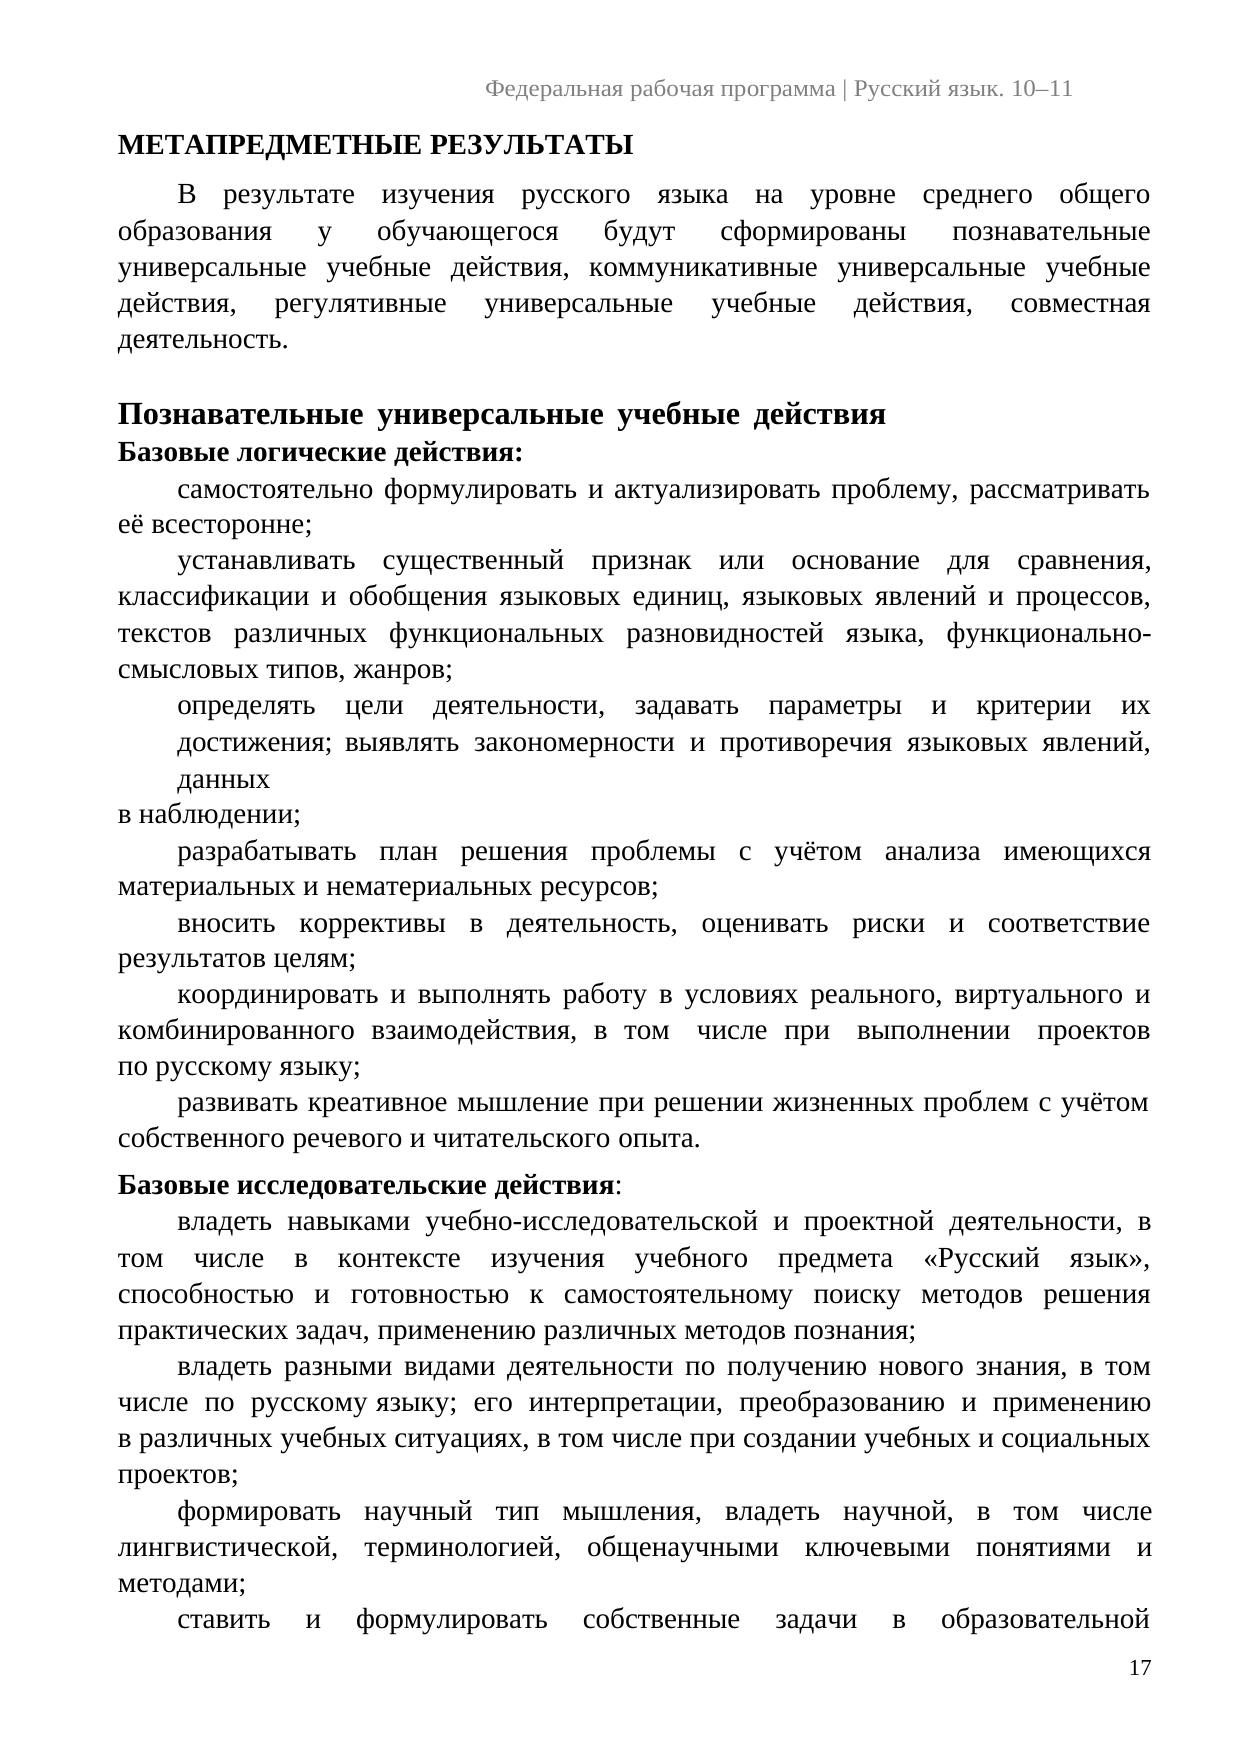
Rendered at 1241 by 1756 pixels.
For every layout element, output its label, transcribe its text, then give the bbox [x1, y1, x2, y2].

text владеть навыками учебно-исследовательской и проектной деятельности, в том числе в контексте изучения учебного предмета «Русский язык», способностью и готовностью к самостоятельному поиску методов решения практических задач, применению различных методов познания; [118, 1203, 1152, 1346]
text определять цели деятельности, задавать параметры и критерии их достижения; выявлять закономерности и противоречия языковых явлений, данных [177, 687, 1151, 794]
text владеть разными видами деятельности по получению нового знания, в том числе по русскому языку; его интерпретации, преобразованию и применению в различных учебных ситуациях, в том числе при создании учебных и социальных проектов; [118, 1348, 1152, 1490]
subtitle Базовые исследовательские действия: [118, 1167, 1165, 1200]
text развивать креативное мышление при решении жизненных проблем с учётом собственного речевого и читательского опыта. [118, 1084, 1150, 1153]
text формировать научный тип мышления, владеть научной, в том числе лингвистической, терминологией, общенаучными ключевыми понятиями и методами; [118, 1493, 1153, 1598]
text координировать и выполнять работу в условиях реального, виртуального и комбинированного взаимодействия, в том числе при выполнении проектов по русскому языку; [118, 976, 1151, 1082]
text в наблюдении; [118, 798, 1165, 830]
text самостоятельно формулировать и актуализировать проблему, рассматривать её всесторонне; [118, 471, 1151, 540]
subtitle Познавательные универсальные учебные действия [118, 395, 1165, 432]
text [118, 1601, 1150, 1635]
text В результате изучения русского языка на уровне среднего общего образования у обучающегося будут сформированы познавательные универсальные учебные действия, коммуникативные универсальные учебные действия, регулятивные универсальные учебные действия, совместная деятельность. [118, 176, 1151, 354]
subtitle Базовые логические действия: [118, 434, 1165, 468]
text вносить коррективы в деятельность, оценивать риски и соответствие результатов целям; [118, 905, 1150, 974]
text устанавливать существенный признак или основание для сравнения, классификации и обобщения языковых единиц, языковых явлений и процессов, текстов различных функциональных разновидностей языка, функционально- смысловых типов, жанров; [118, 542, 1152, 684]
text разрабатывать план решения проблемы с учётом анализа имеющихся материальных и нематериальных ресурсов; [118, 833, 1151, 902]
subtitle МЕТАПРЕДМЕТНЫЕ РЕЗУЛЬТАТЫ [118, 127, 1165, 161]
